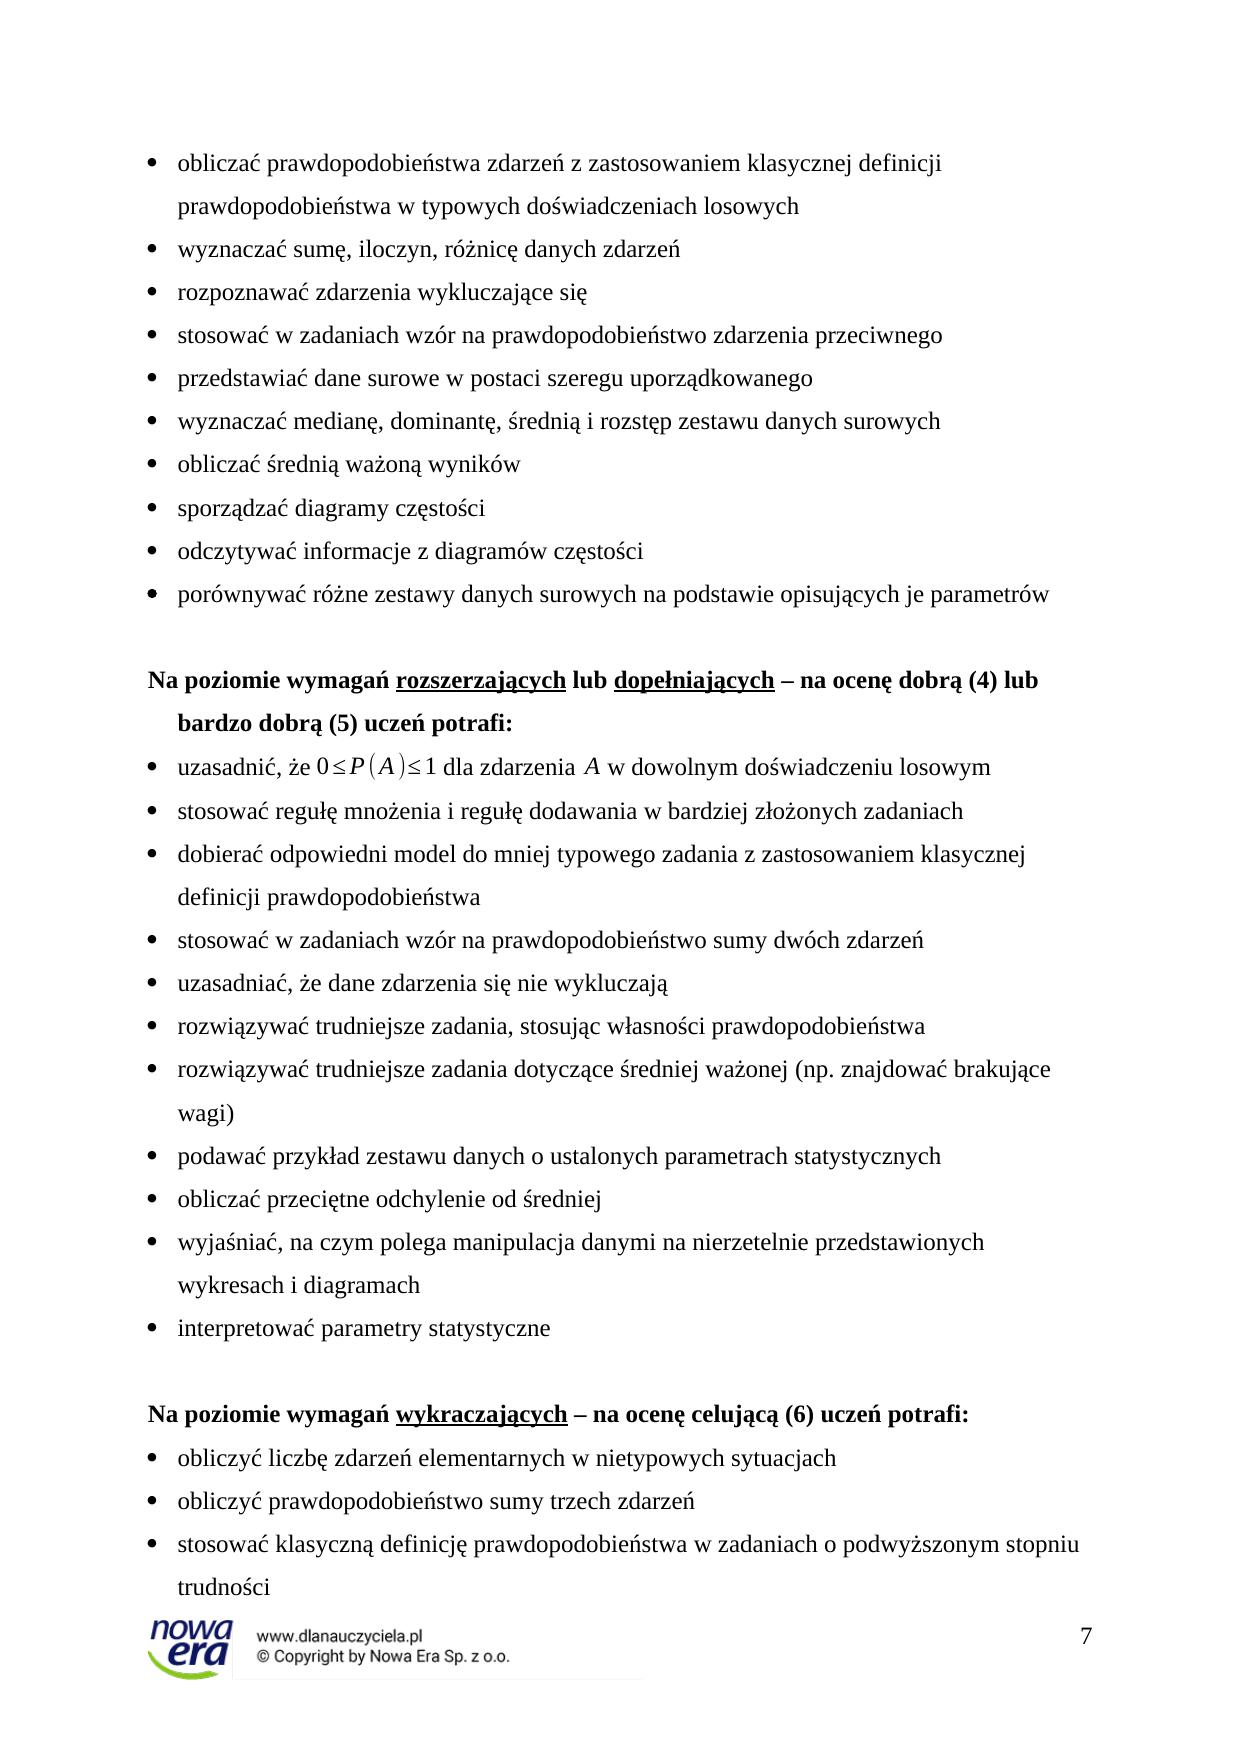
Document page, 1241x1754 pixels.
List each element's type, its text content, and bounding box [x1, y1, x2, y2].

list uzasadnić, że dla zdarzenia w dowolnym doświadczeniu losowym [148, 751, 1093, 781]
list stosować w zadaniach wzór na prawdopodobieństwo zdarzenia przeciwnego [148, 320, 1093, 349]
list podawać przykład zestawu danych o ustalonych parametrach statystycznych [148, 1141, 1093, 1169]
list obliczać średnią ważoną wyników [148, 449, 1093, 478]
list rozwiązywać trudniejsze zadania dotyczące średniej ważonej (np. znajdować brakujące wagi) [148, 1054, 1093, 1126]
list stosować w zadaniach wzór na prawdopodobieństwo sumy dwóch zdarzeń [148, 925, 1093, 954]
list przedstawiać dane surowe w postaci szeregu uporządkowanego [148, 363, 1093, 392]
list wyjaśniać, na czym polega manipulacja danymi na nierzetelnie przedstawionych wykresach i diagramach [148, 1227, 1093, 1299]
list rozpoznawać zdarzenia wykluczające się [148, 277, 1093, 306]
list wyznaczać sumę, iloczyn, różnicę danych zdarzeń [148, 234, 1093, 263]
list obliczać prawdopodobieństwa zdarzeń z zastosowaniem klasycznej definicji prawdopodobieństwa w typowych doświadczeniach losowych [148, 148, 1093, 219]
list sporządzać diagramy częstości [148, 493, 1093, 521]
list stosować klasyczną definicję prawdopodobieństwa w zadaniach o podwyższonym stopniu trudności [148, 1529, 1093, 1601]
list obliczyć prawdopodobieństwo sumy trzech zdarzeń [148, 1486, 1093, 1514]
list stosować regułę mnożenia i regułę dodawania w bardziej złożonych zadaniach [148, 796, 1093, 824]
list uzasadniać, że dane zdarzenia się nie wykluczają [148, 968, 1093, 997]
list porównywać różne zestawy danych surowych na podstawie opisujących je parametrów [148, 579, 1093, 608]
picture [147, 1620, 645, 1681]
list interpretować parametry statystyczne [148, 1313, 1093, 1342]
list rozwiązywać trudniejsze zadania, stosując własności prawdopodobieństwa [148, 1011, 1093, 1040]
list odczytywać informacje z diagramów częstości [148, 536, 1093, 564]
list obliczyć liczbę zdarzeń elementarnych w nietypowych sytuacjach [148, 1443, 1093, 1471]
list wyznaczać medianę, dominantę, średnią i rozstęp zestawu danych surowych [148, 406, 1093, 435]
list dobierać odpowiedni model do mniej typowego zadania z zastosowaniem klasycznej definicji prawdopodobieństwa [148, 839, 1093, 911]
list obliczać przeciętne odchylenie od średniej [148, 1184, 1093, 1213]
text Na poziomie wymagań rozszerzających lub dopełniających – na ocenę dobrą (4) lub bardzo dobrą (5) uczeń potrafi: [148, 665, 1093, 737]
text Na poziomie wymagań wykraczających – na ocenę celującą (6) uczeń potrafi: [148, 1399, 1093, 1428]
